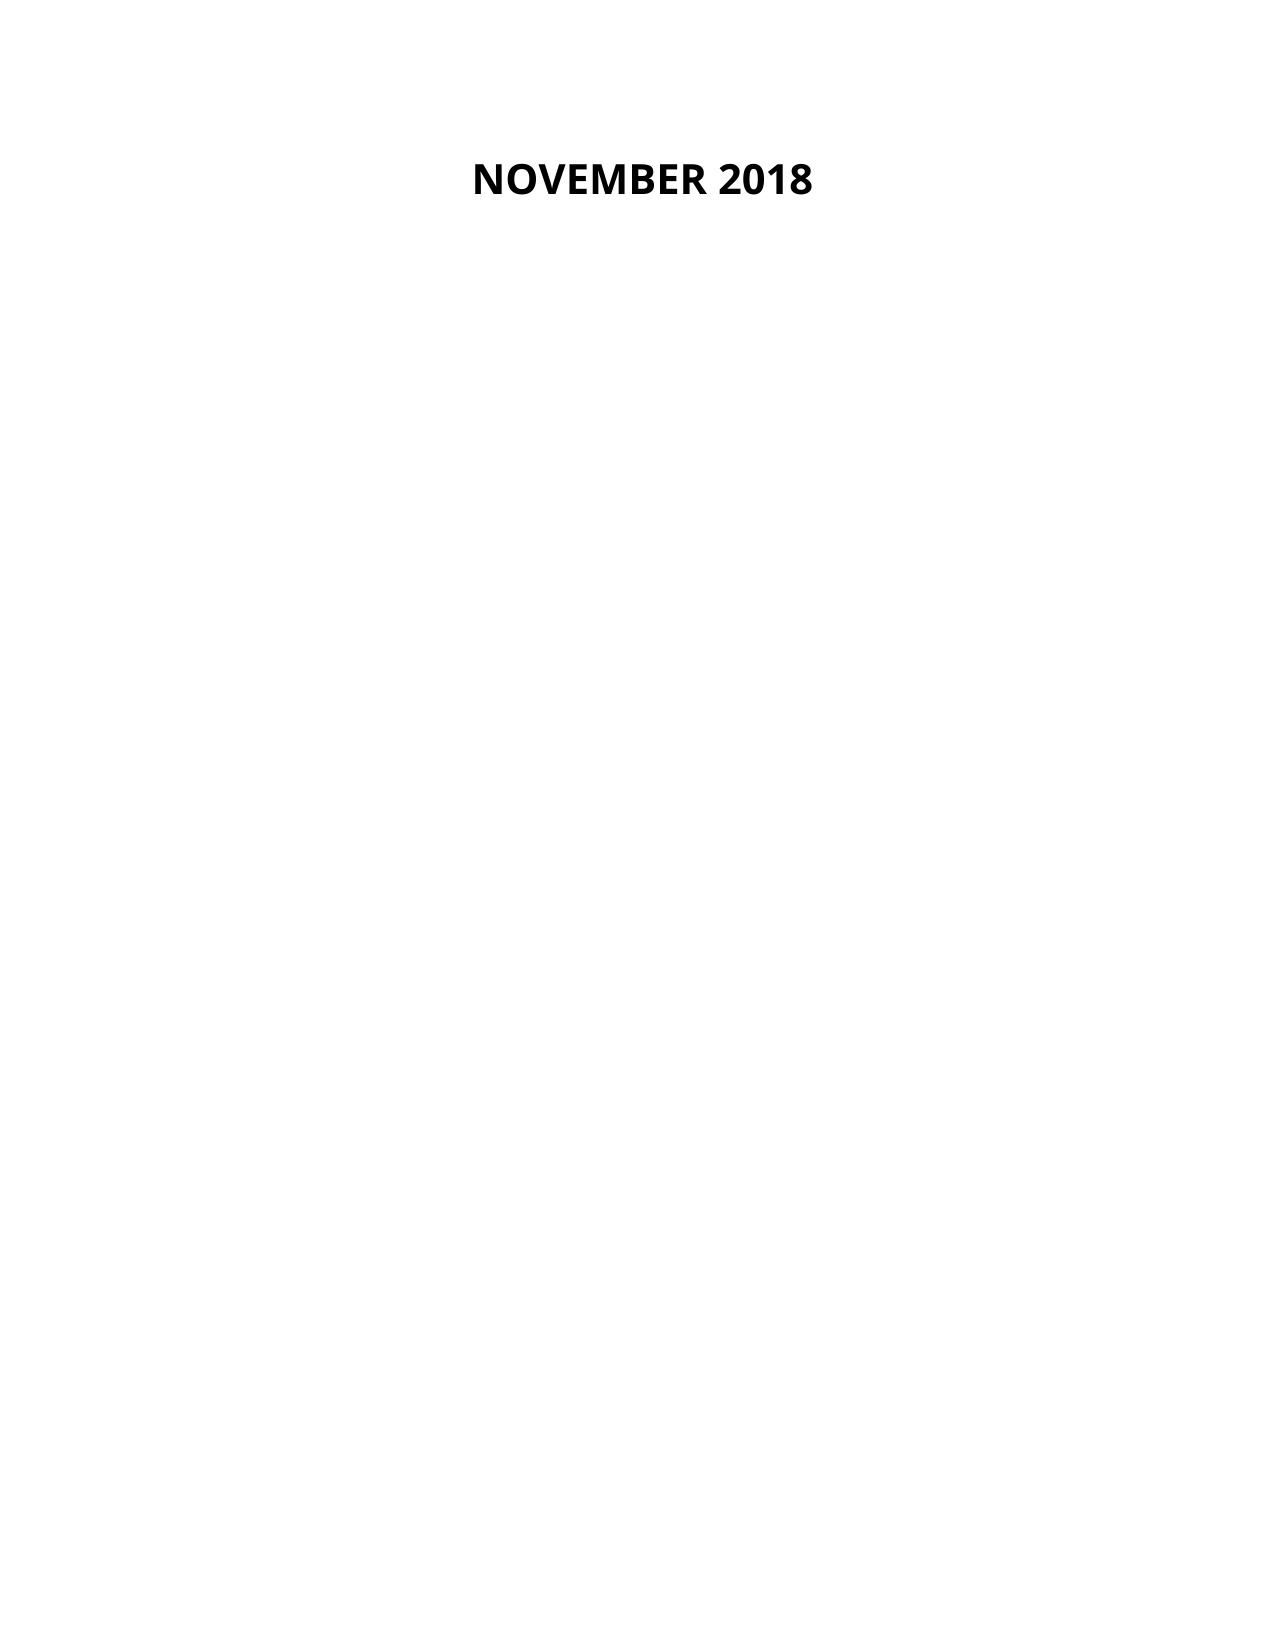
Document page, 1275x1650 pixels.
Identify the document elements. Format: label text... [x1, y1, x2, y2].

text NOVEMBER 2018 [103, 150, 1181, 207]
